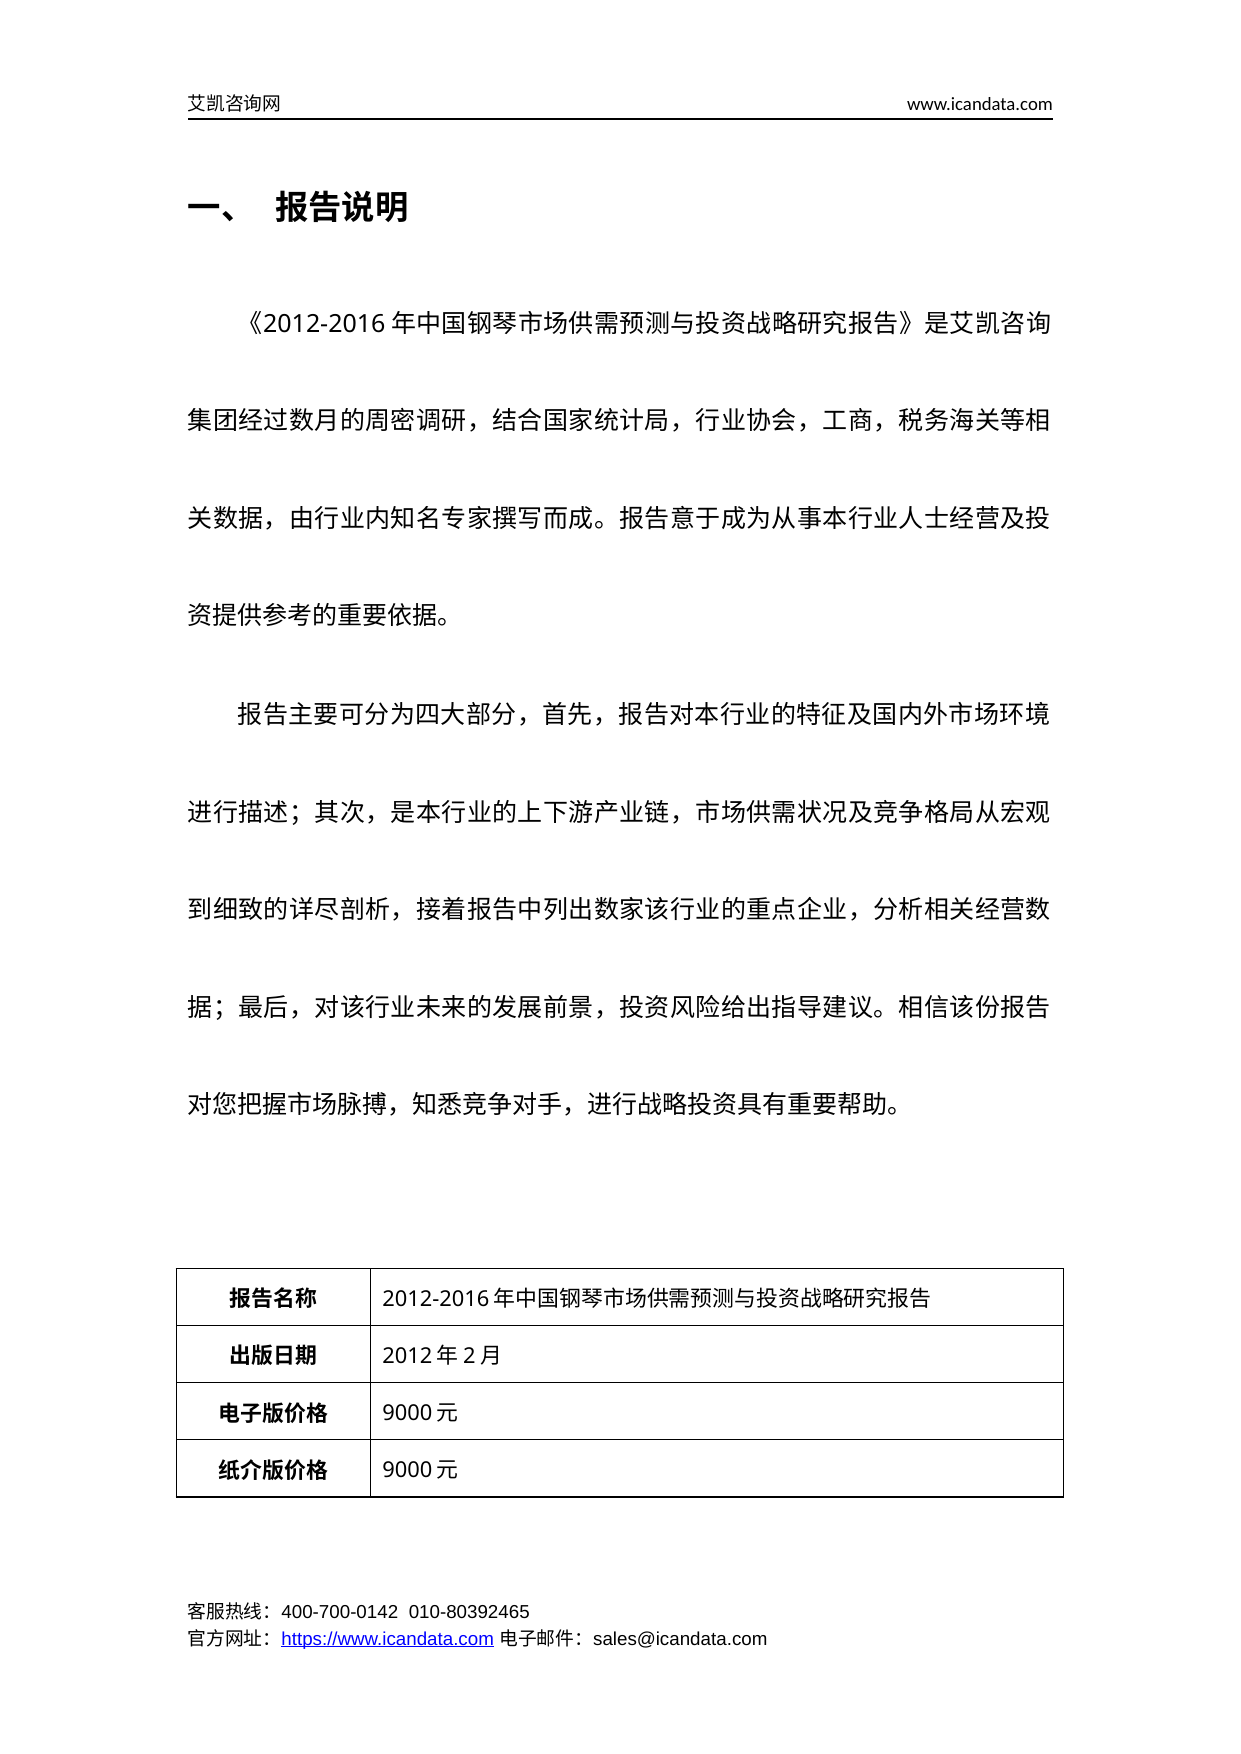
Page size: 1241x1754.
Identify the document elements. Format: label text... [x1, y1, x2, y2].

table_cell 9000元 [371, 1383, 1063, 1439]
table_cell 纸介版价格 [177, 1440, 370, 1496]
text 《2012-2016年中国钢琴市场供需预测与投资战略研究报告》是艾凯咨询集团经过数月的周密调研，结合国家统计局，行业协会，工商，税务海关等相关数据，由行业内知名专家撰写而成。报告意于成为从事本行业人士经营及投资提供参考的重要依据。 [187, 289, 1053, 646]
table_cell 出版日期 [177, 1326, 370, 1382]
table_header 2012-2016年中国钢琴市场供需预测与投资战略研究报告 [371, 1269, 1063, 1325]
table_cell 电子版价格 [177, 1383, 370, 1439]
table_header 报告名称 [177, 1269, 370, 1325]
table_cell 2012年2月 [371, 1326, 1063, 1382]
subtitle 报告说明 [187, 172, 1053, 237]
text 报告主要可分为四大部分，首先，报告对本行业的特征及国内外市场环境进行描述；其次，是本行业的上下游产业链，市场供需状况及竞争格局从宏观到细致的详尽剖析，接着报告中列出数家该行业的重点企业，分析相关经营数据；最后，对该行业未来的发展前景，投资风险给出指导建议。相信该份报告对您把握市场脉搏，知悉竞争对手，进行战略投资具有重要帮助。 [187, 681, 1053, 1136]
table_cell 9000元 [371, 1440, 1063, 1496]
